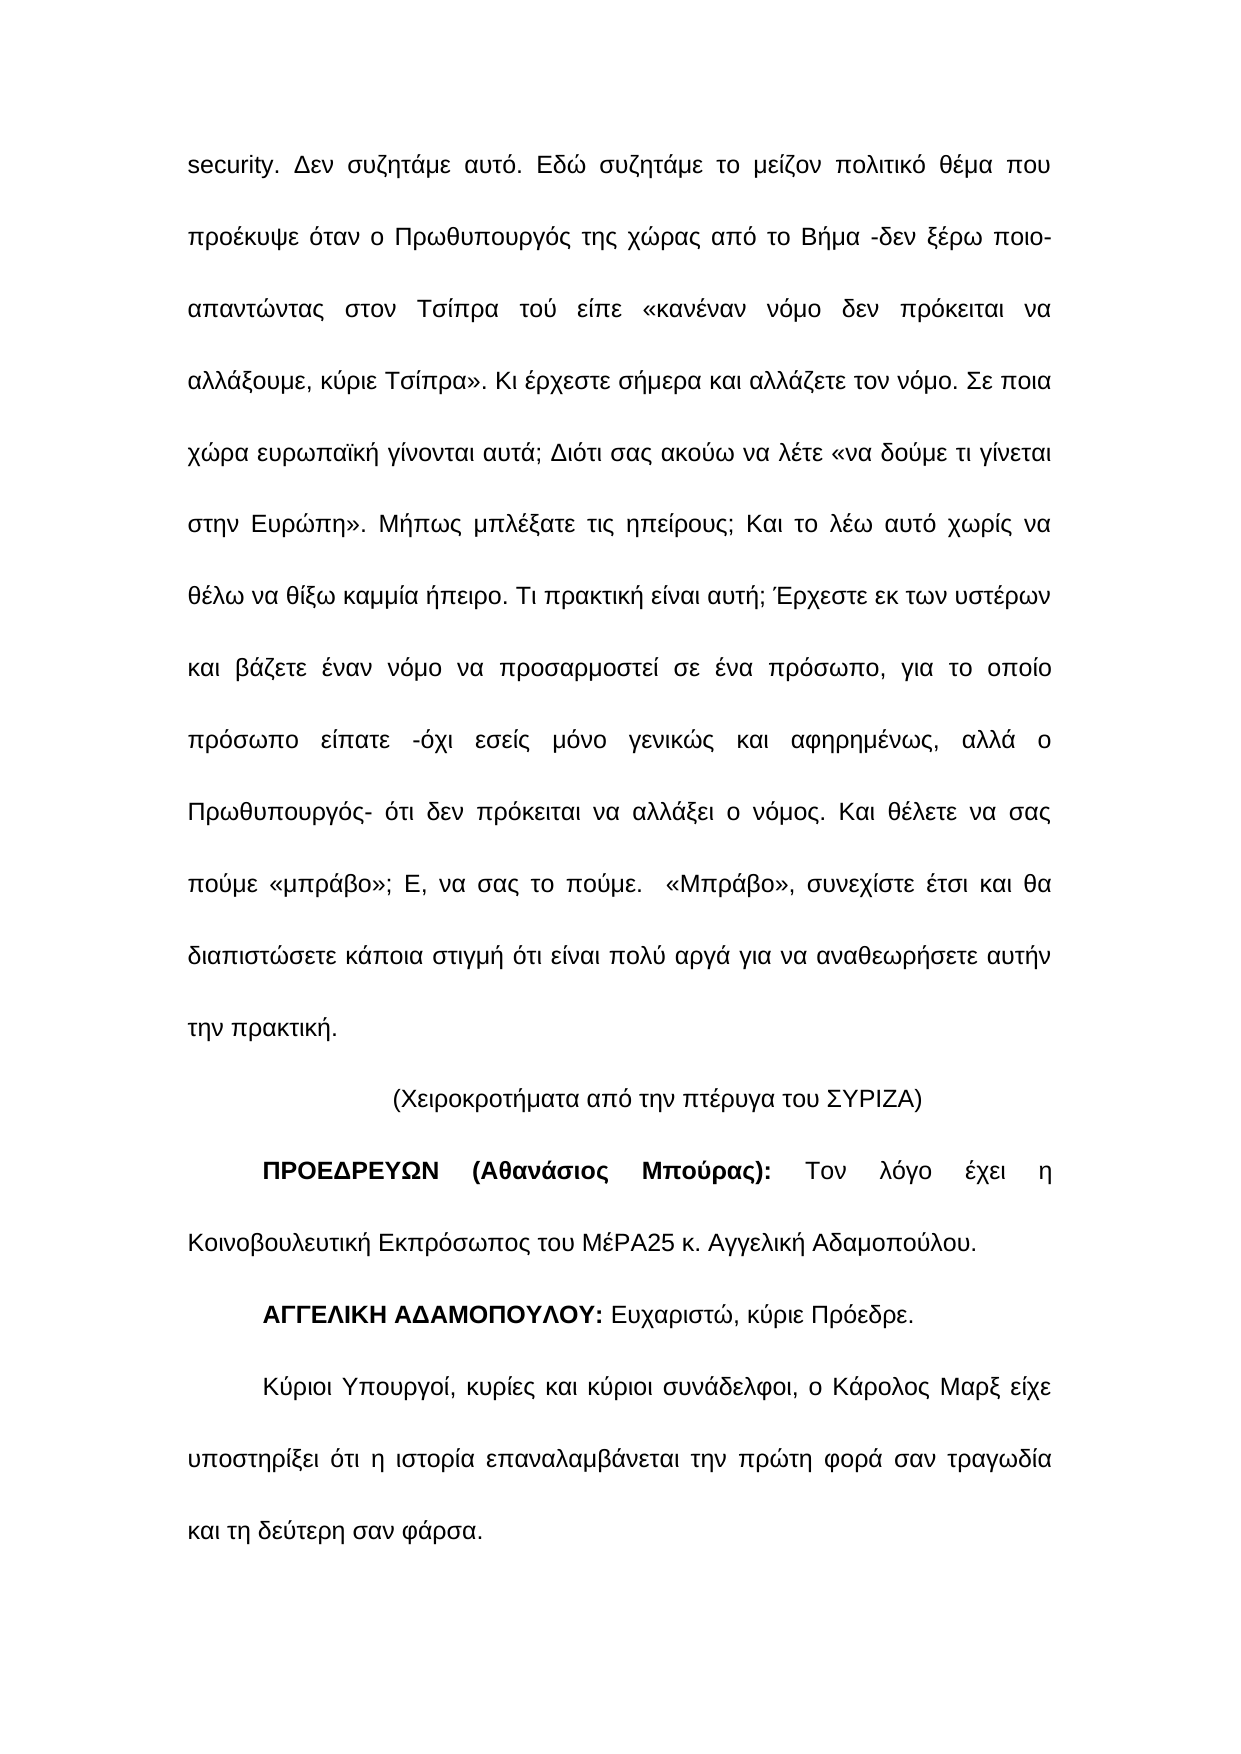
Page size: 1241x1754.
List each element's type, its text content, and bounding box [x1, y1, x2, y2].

text ΠΡΟΕΔΡΕΥΩΝ (Αθανάσιος Μπούρας): Τον λόγο έχει η Κοινοβουλευτική Εκπρόσωπος του ΜέΡΑ25 κ. Αγγελική Αδαμοπούλου. [187, 1156, 1053, 1257]
text (Χειροκροτήματα από την πτέρυγα του ΣΥΡΙΖΑ) [187, 1084, 1053, 1113]
text Κύριοι Υπουργοί, κυρίες και κύριοι συνάδελφοι, ο Κάρολος Μαρξ είχε υποστηρίξει ότι η ιστορία επαναλαμβάνεται την πρώτη φορά σαν τραγωδία και τη δεύτερη σαν φάρσα. [187, 1372, 1053, 1544]
text ΑΓΓΕΛΙΚΗ ΑΔΑΜΟΠΟΥΛΟΥ: Ευχαριστώ, κύριε Πρόεδρε. [187, 1300, 1053, 1329]
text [187, 150, 1053, 1041]
